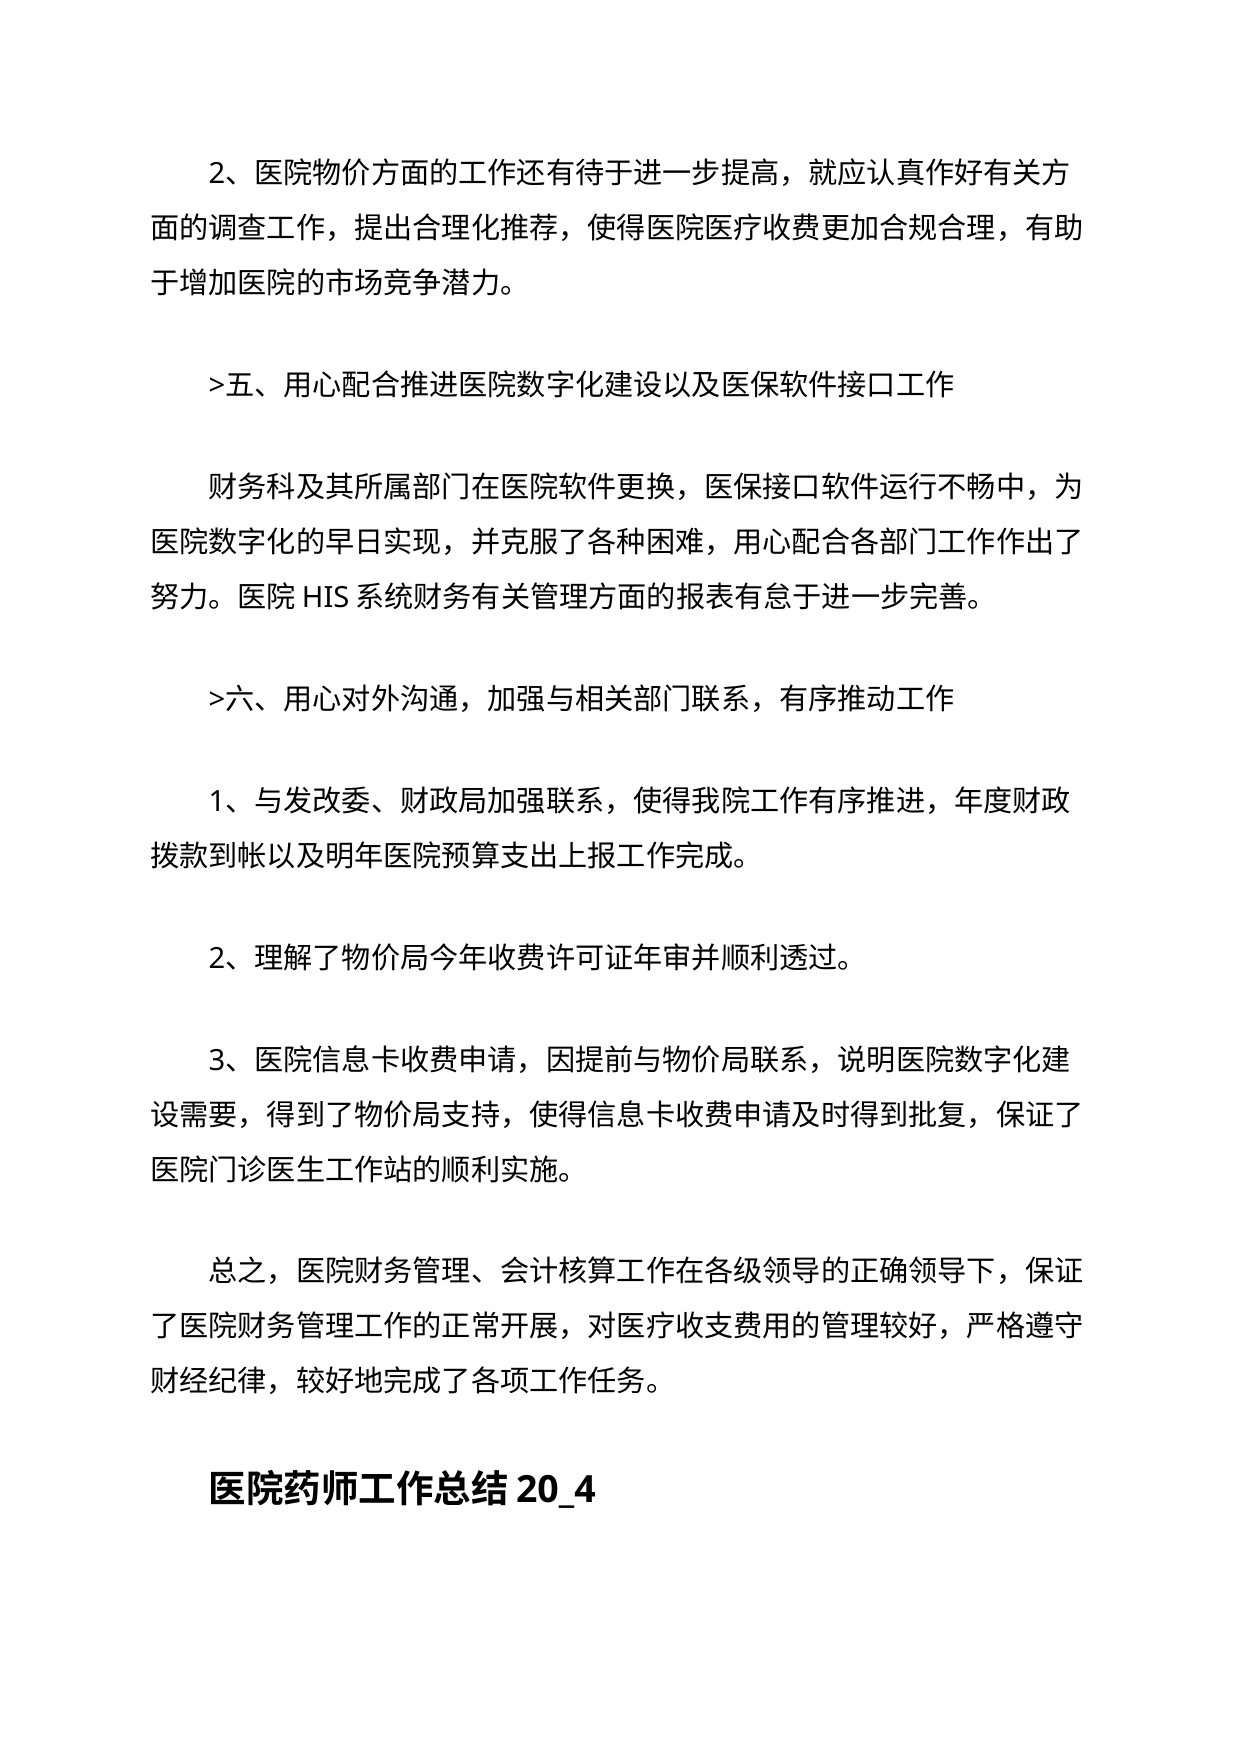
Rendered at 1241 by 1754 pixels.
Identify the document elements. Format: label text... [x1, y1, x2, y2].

text >六、用心对外沟通，加强与相关部门联系，有序推动工作 [150, 675, 1090, 718]
text 财务科及其所属部门在医院软件更换，医保接口软件运行不畅中，为医院数字化的早日实现，并克服了各种困难，用心配合各部门工作作出了努力。医院HIS系统财务有关管理方面的报表有怠于进一步完善。 [150, 464, 1090, 616]
text 医院药师工作总结20_4 [150, 1459, 1090, 1514]
text 1、与发改委、财政局加强联系，使得我院工作有序推进，年度财政拨款到帐以及明年医院预算支出上报工作完成。 [150, 777, 1090, 875]
text 2、理解了物价局今年收费许可证年审并顺利透过。 [150, 934, 1090, 977]
text 2、医院物价方面的工作还有待于进一步提高，就应认真作好有关方面的调查工作，提出合理化推荐，使得医院医疗收费更加合规合理，有助于增加医院的市场竞争潜力。 [150, 150, 1090, 302]
text 3、医院信息卡收费申请，因提前与物价局联系，说明医院数字化建设需要，得到了物价局支持，使得信息卡收费申请及时得到批复，保证了医院门诊医生工作站的顺利实施。 [150, 1036, 1090, 1188]
text >五、用心配合推进医院数字化建设以及医保软件接口工作 [150, 362, 1090, 404]
text 总之，医院财务管理、会计核算工作在各级领导的正确领导下，保证了医院财务管理工作的正常开展，对医疗收支费用的管理较好，严格遵守财经纪律，较好地完成了各项工作任务。 [150, 1248, 1090, 1400]
